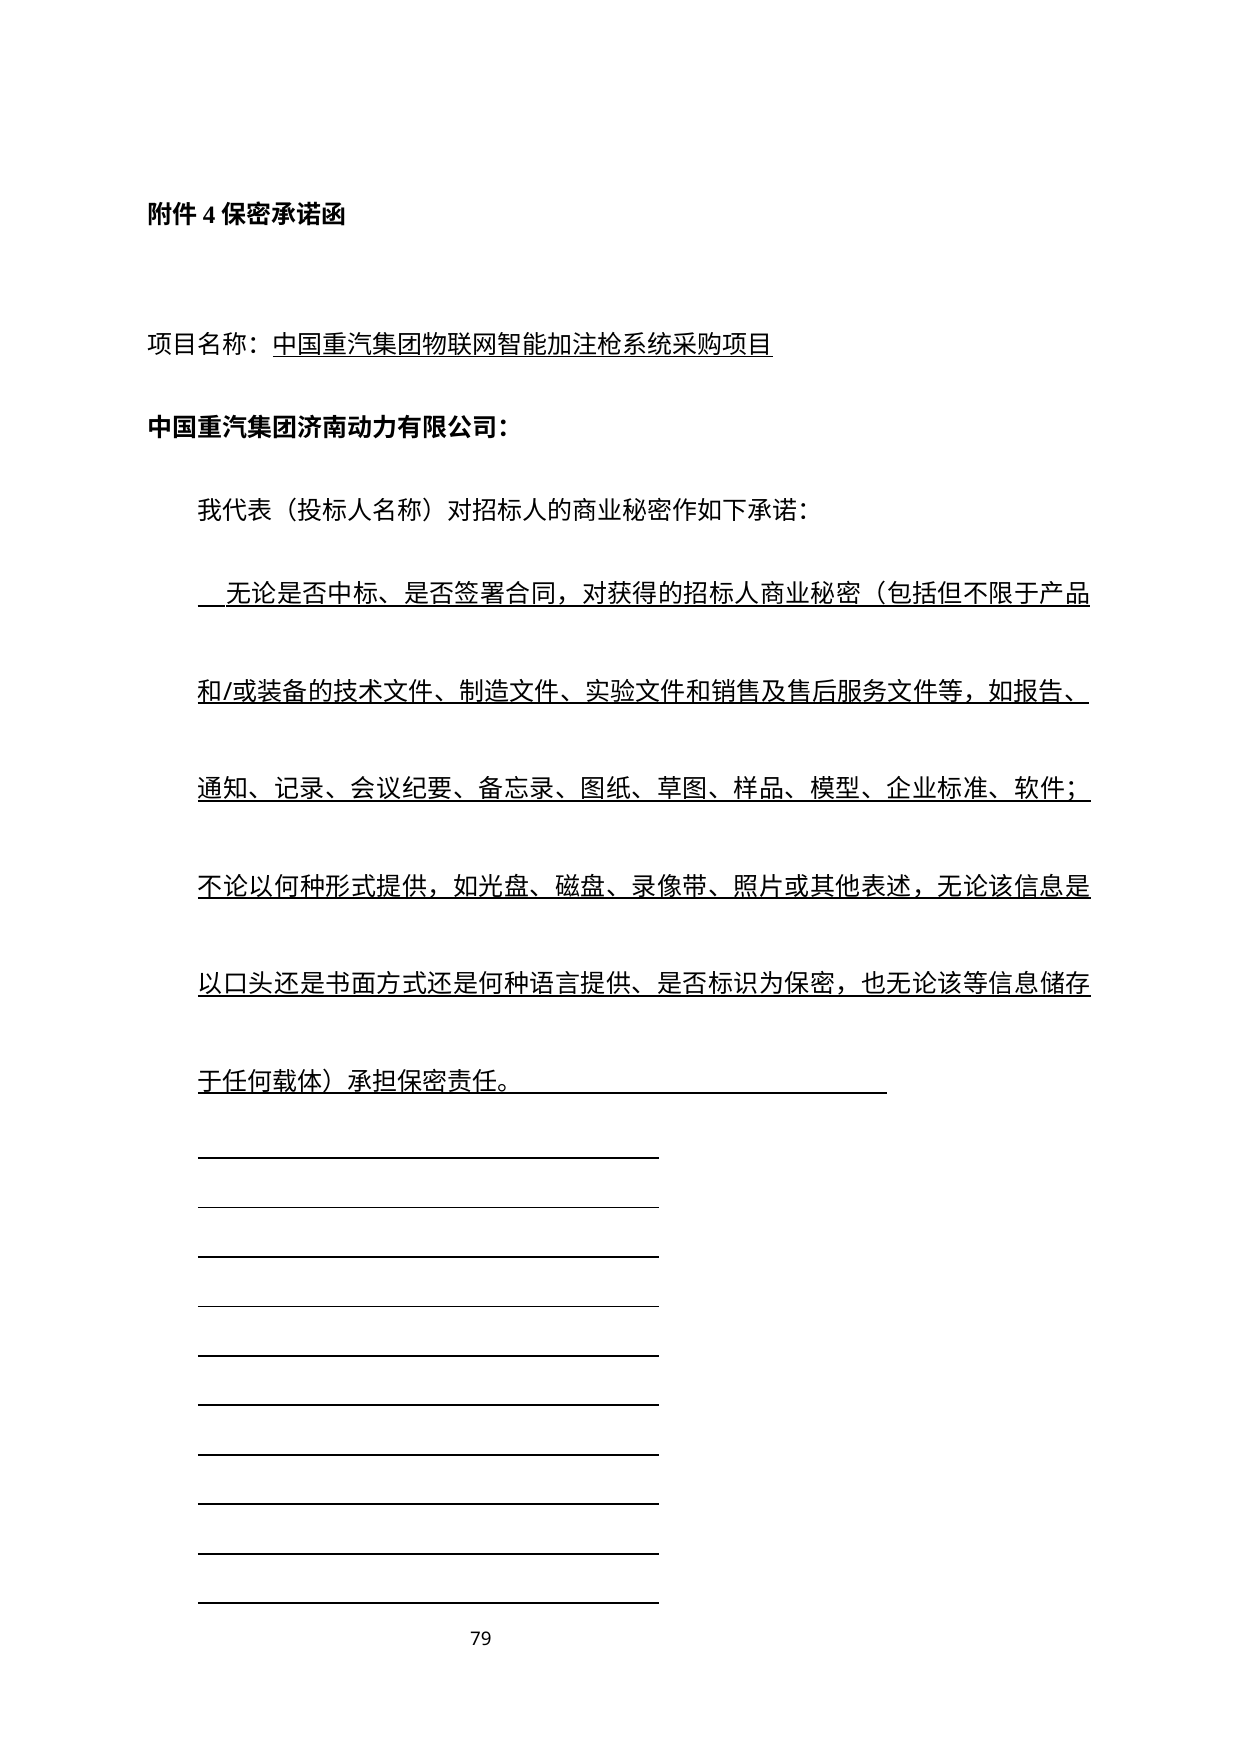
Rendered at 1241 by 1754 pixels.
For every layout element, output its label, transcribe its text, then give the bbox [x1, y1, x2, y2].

text 中国重汽集团济南动力有限公司： [148, 393, 1092, 458]
text 项目名称：中国重汽集团物联网智能加注枪系统采购项目 [148, 310, 1092, 375]
text 我代表（投标人名称）对招标人的商业秘密作如下承诺： [148, 476, 1092, 541]
text 附件4 保密承诺函 [148, 180, 1092, 245]
text 无论是否中标、是否签署合同，对获得的招标人商业秘密（包括但不限于产品和/或装备的技术文件、制造文件、实验文件和销售及售后服务文件等，如报告、通知、记录、会议纪要、备忘录、图纸、草图、样品、模型、企业标准、软件；不论以何种形式提供，如光盘、磁盘、录像带、照片或其他表述，无论该信息是以口头还是书面方式还是何种语言提供、是否标识为保密，也无论该等信息储存于任何载体）承担保密责任。 [198, 559, 1092, 1112]
